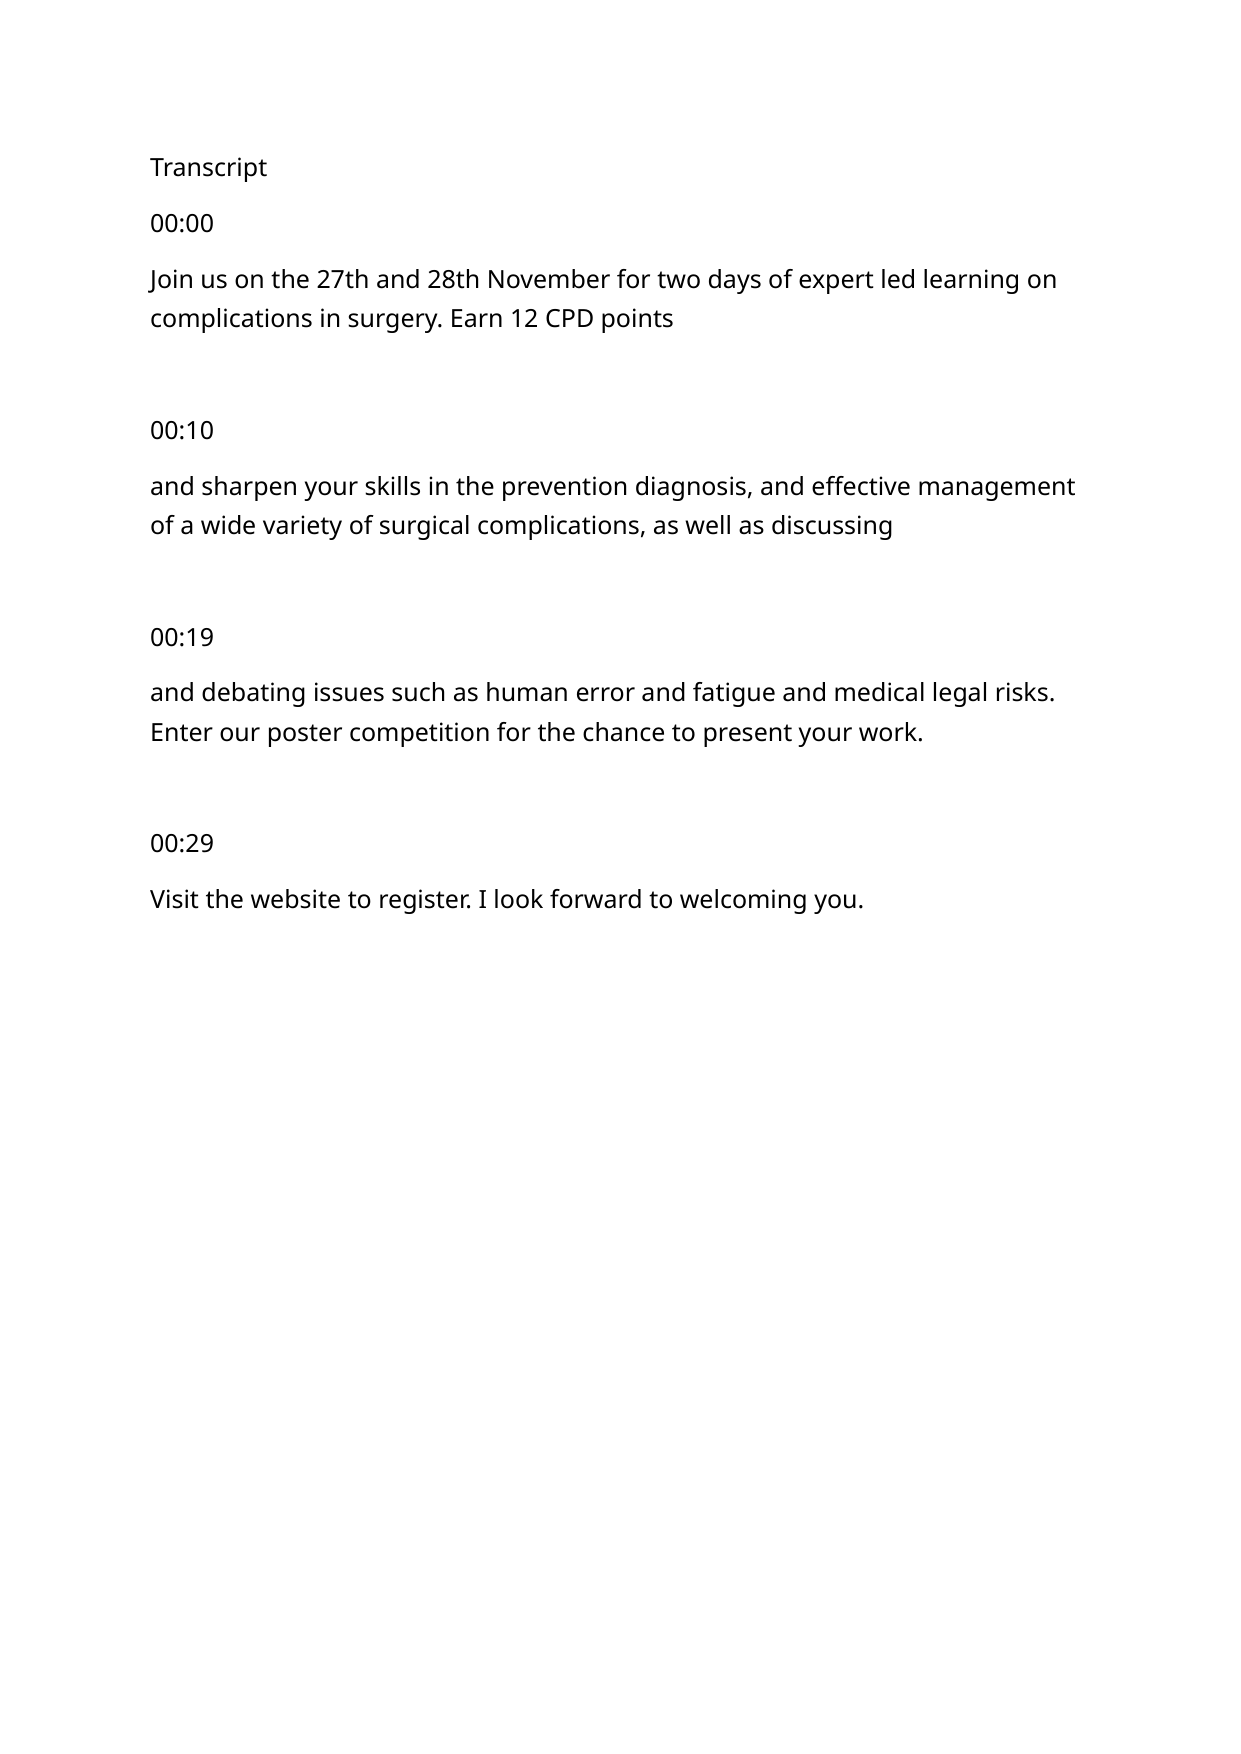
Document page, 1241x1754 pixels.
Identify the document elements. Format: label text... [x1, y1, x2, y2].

text Transcript [150, 150, 1090, 184]
text 00:10 [150, 412, 1090, 447]
text Visit the website to register. I look forward to welcoming you. [150, 882, 1090, 916]
text and sharpen your skills in the prevention diagnosis, and effective management of a wide variety of surgical complications, as well as discussing [150, 468, 1090, 542]
text and debating issues such as human error and fatigue and medical legal risks. Enter our poster competition for the chance to present your work. [150, 675, 1090, 748]
text 00:29 [150, 826, 1090, 860]
text 00:19 [150, 619, 1090, 653]
text 00:00 [150, 206, 1090, 240]
text Join us on the 27th and 28th November for two days of expert led learning on complications in surgery. Earn 12 CPD points [150, 262, 1090, 335]
